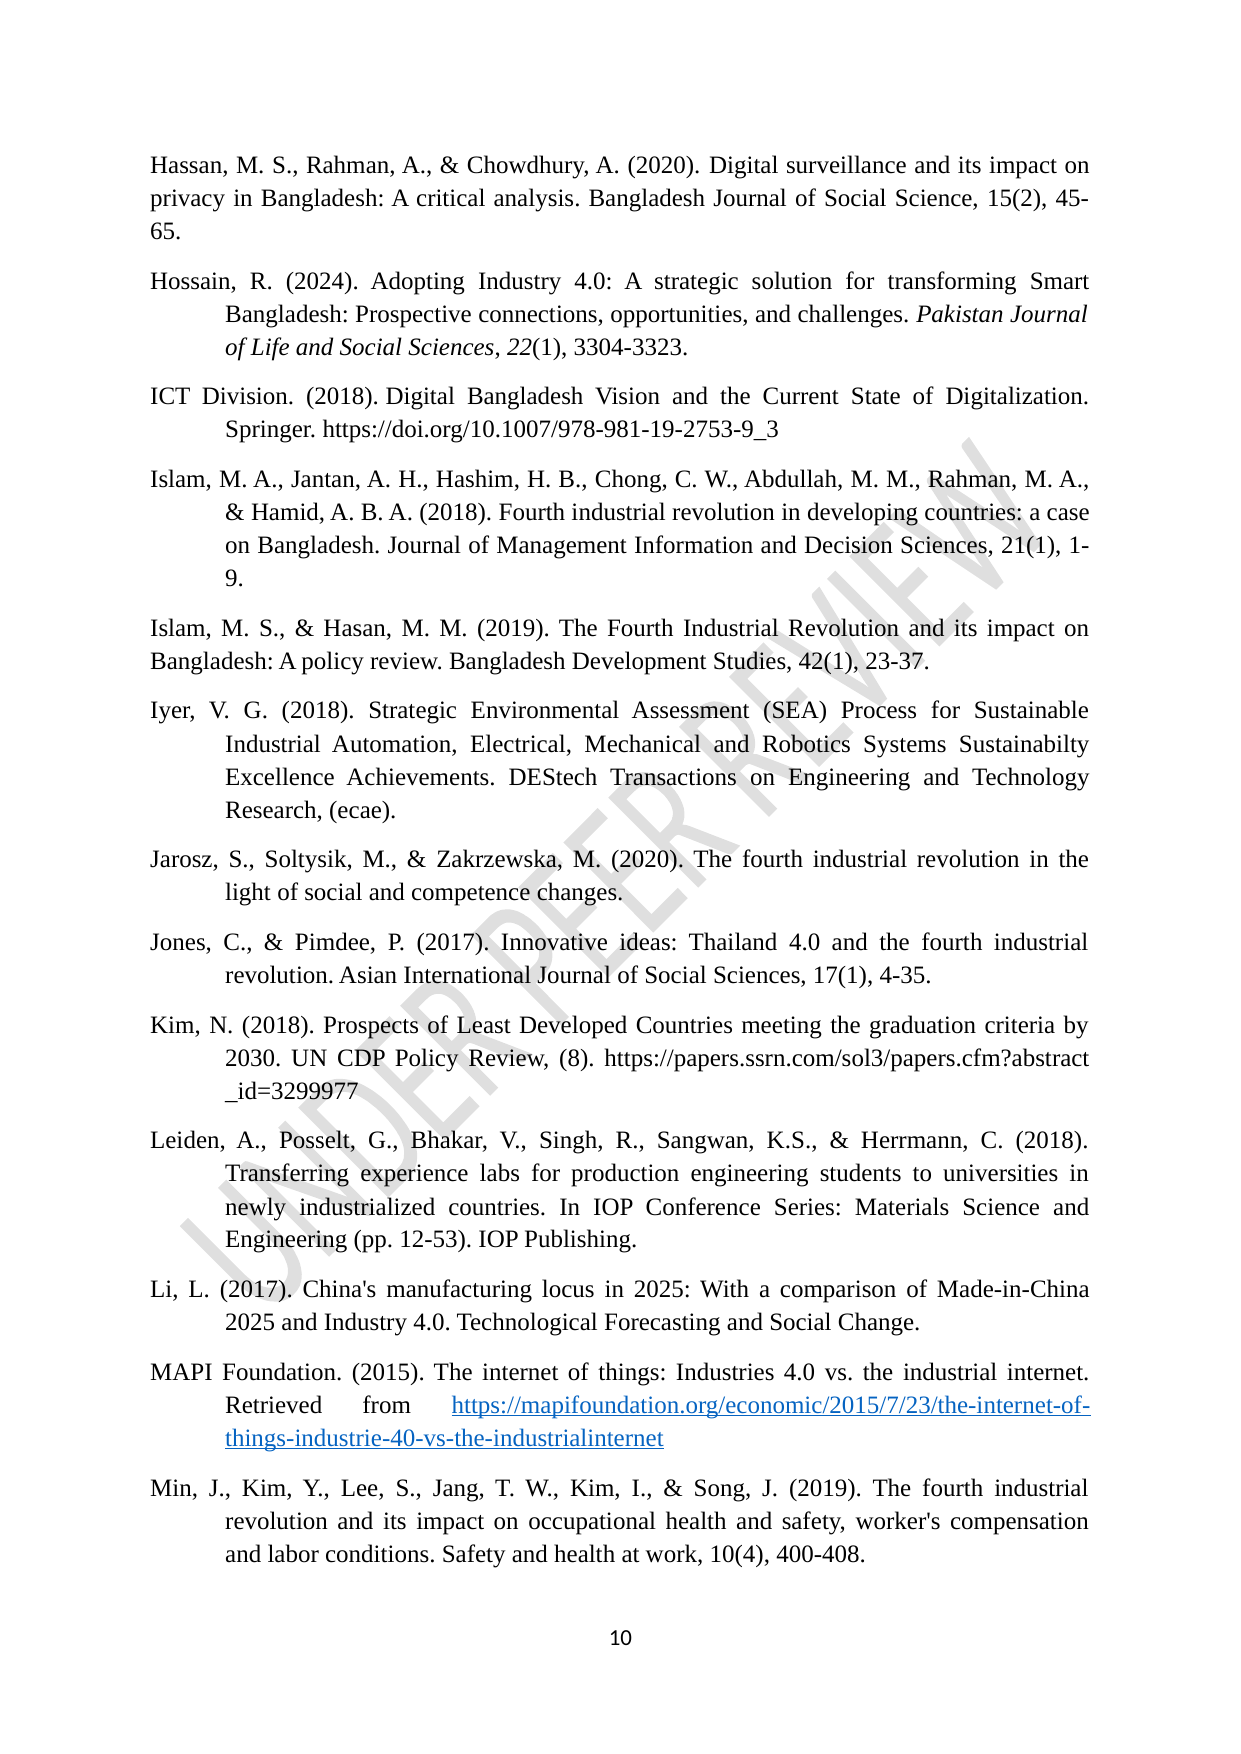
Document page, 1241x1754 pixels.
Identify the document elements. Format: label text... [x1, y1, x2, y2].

text Min, J., Kim, Y., Lee, S., Jang, T. W., Kim, I., & Song, J. (2019). The fourth industrial revolution and its impact on occupational health and safety, worker's compensation and labor conditions. Safety and health at work, 10(4), 400-408. [150, 1473, 1090, 1567]
text Kim, N. (2018). Prospects of Least Developed Countries meeting the graduation criteria by 2030. UN CDP Policy Review, (8). https://papers.ssrn.com/sol3/papers.cfm?abstract _id=3299977 [150, 1010, 1090, 1104]
text Islam, M. A., Jantan, A. H., Hashim, H. B., Chong, C. W., Abdullah, M. M., Rahman, M. A., & Hamid, A. B. A. (2018). Fourth industrial revolution in developing countries: a case on Bangladesh. Journal of Management Information and Decision Sciences, 21(1), 1-9. [150, 464, 1090, 592]
text Jarosz, S., Soltysik, M., & Zakrzewska, M. (2020). The fourth industrial revolution in the light of social and competence changes. [150, 844, 1090, 906]
text Li, L. (2017). China's manufacturing locus in 2025: With a comparison of Made-in-China 2025 and Industry 4.0. Technological Forecasting and Social Change. [150, 1274, 1090, 1336]
text Islam, M. S., & Hasan, M. M. (2019). The Fourth Industrial Revolution and its impact on Bangladesh: A policy review. Bangladesh Development Studies, 42(1), 23-37. [150, 613, 1090, 675]
text Jones, C., & Pimdee, P. (2017). Innovative ideas: Thailand 4.0 and the fourth industrial revolution. Asian International Journal of Social Sciences, 17(1), 4-35. [150, 927, 1090, 989]
text Hossain, R. (2024). Adopting Industry 4.0: A strategic solution for transforming Smart Bangladesh: Prospective connections, opportunities, and challenges. Pakistan Journal of Life and Social Sciences, 22(1), 3304-3323. [150, 266, 1090, 361]
text Leiden, A., Posselt, G., Bhakar, V., Singh, R., Sangwan, K.S., & Herrmann, C. (2018). Transferring experience labs for production engineering students to universities in newly industrialized countries. In IOP Conference Series: Materials Science and Engineering (pp. 12-53). IOP Publishing. [150, 1126, 1090, 1253]
text Hassan, M. S., Rahman, A., & Chowdhury, A. (2020). Digital surveillance and its impact on privacy in Bangladesh: A critical analysis. Bangladesh Journal of Social Science, 15(2), 45-65. [150, 150, 1090, 245]
text Iyer, V. G. (2018). Strategic Environmental Assessment (SEA) Process for Sustainable Industrial Automation, Electrical, Mechanical and Robotics Systems Sustainabilty Excellence Achievements. DEStech Transactions on Engineering and Technology Research, (ecae). [150, 696, 1090, 823]
text MAPI Foundation. (2015). The internet of things: Industries 4.0 vs. the industrial internet. Retrieved from https://mapifoundation.org/economic/2015/7/23/the-internet-of-things-industrie-40-vs-the-industrialinternet [150, 1357, 1090, 1452]
text ICT Division. (2018). Digital Bangladesh Vision and the Current State of Digitalization. Springer. https://doi.org/10.1007/978-981-19-2753-9_3 [150, 381, 1090, 443]
